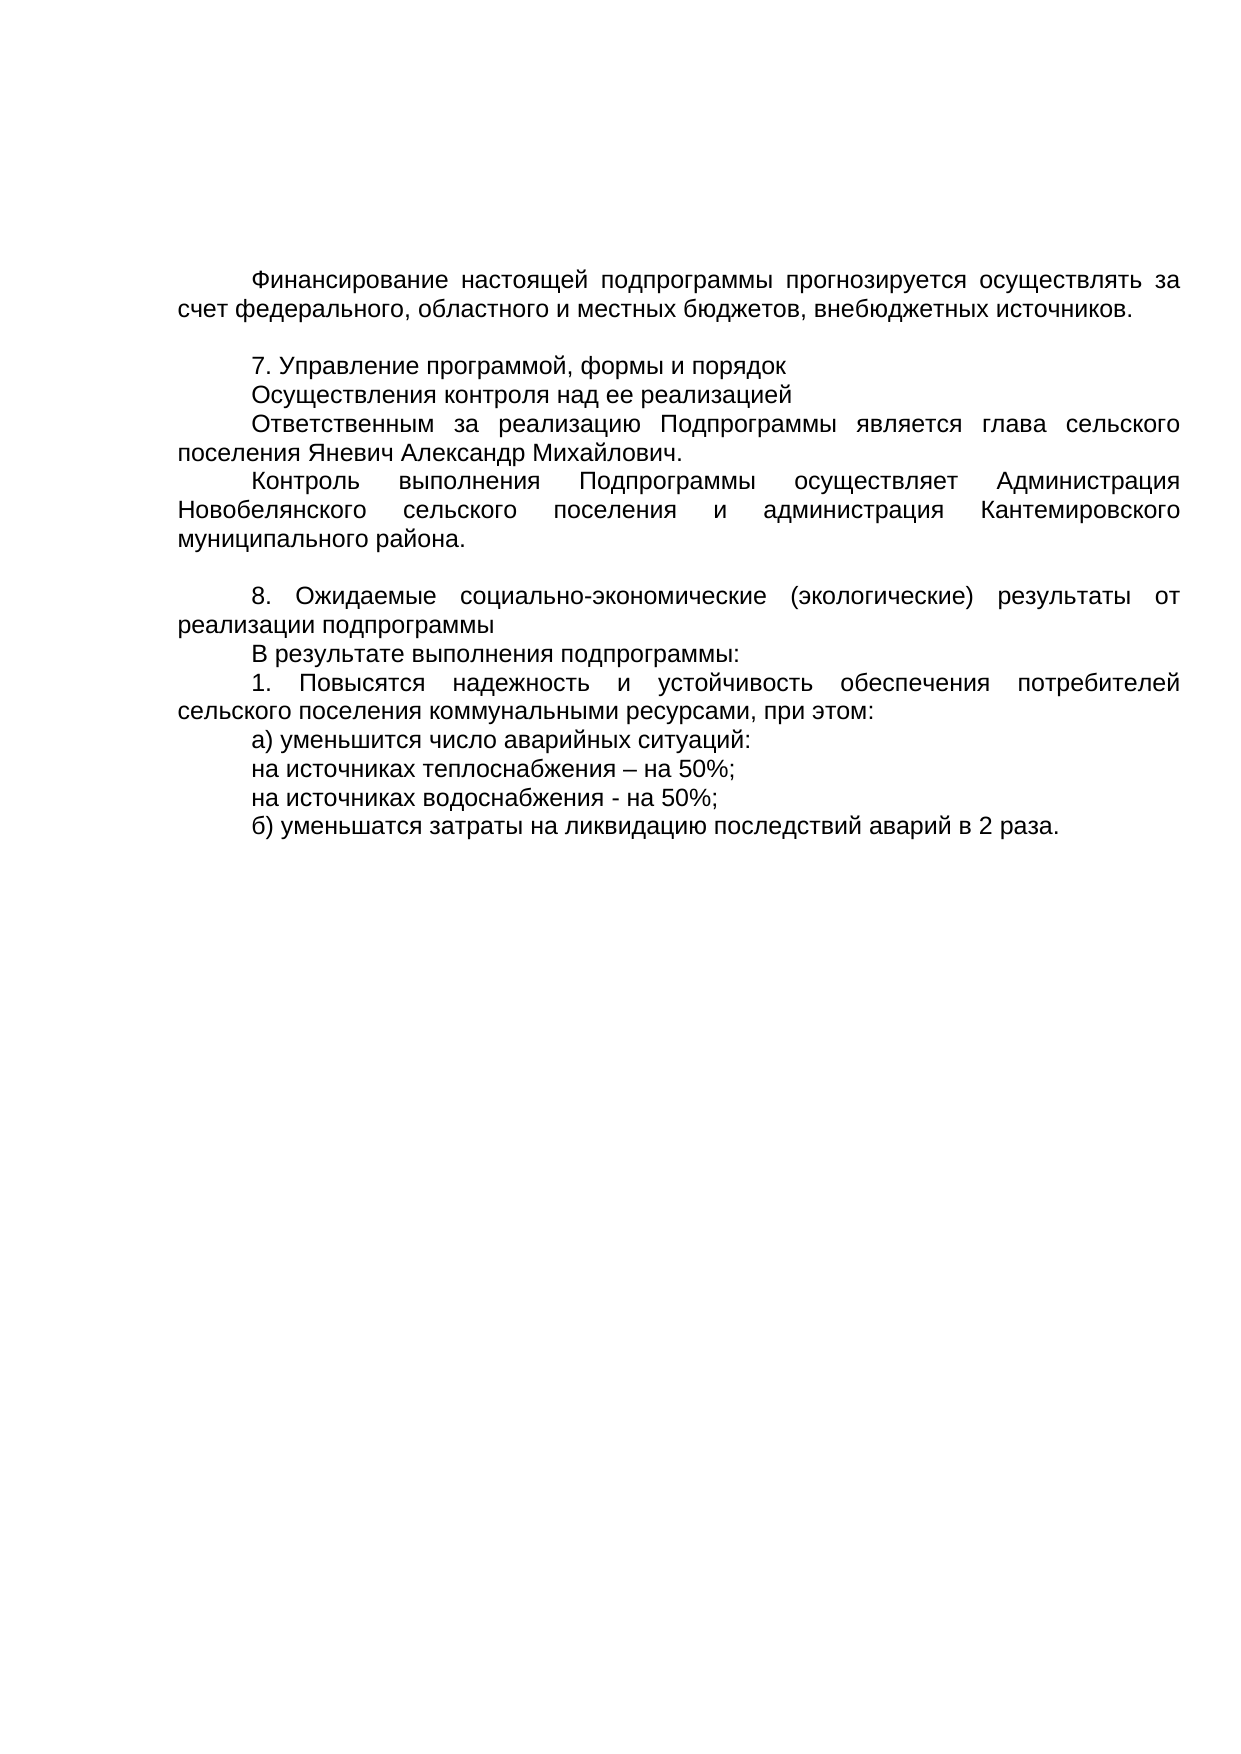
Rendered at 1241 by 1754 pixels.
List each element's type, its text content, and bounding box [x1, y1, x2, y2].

text 7. Управление программой, формы и порядок [177, 351, 1181, 380]
text 1. Повысятся надежность и устойчивость обеспечения потребителей сельского поселения коммунальными ресурсами, при этом: [177, 667, 1181, 725]
text Контроль выполнения Подпрограммы осуществляет Администрация Новобелянского сельского поселения и администрация Кантемировского муниципального района. [177, 466, 1181, 552]
text на источниках теплоснабжения – на 50%; [177, 754, 1181, 782]
text Осуществления контроля над ее реализацией [177, 380, 1181, 409]
text 8. Ожидаемые социально-экономические (экологические) результаты от реализации подпрограммы [177, 581, 1181, 639]
text Финансирование настоящей подпрограммы прогнозируется осуществлять за счет федерального, областного и местных бюджетов, внебюджетных источников. [177, 265, 1181, 322]
text а) уменьшится число аварийных ситуаций: [177, 725, 1181, 754]
text на источниках водоснабжения - на 50%; [177, 782, 1181, 811]
text В результате выполнения подпрограммы: [177, 639, 1181, 667]
text Ответственным за реализацию Подпрограммы является глава сельского поселения Яневич Александр Михайлович. [177, 409, 1181, 466]
text б) уменьшатся затраты на ликвидацию последствий аварий в 2 раза. [177, 811, 1181, 840]
